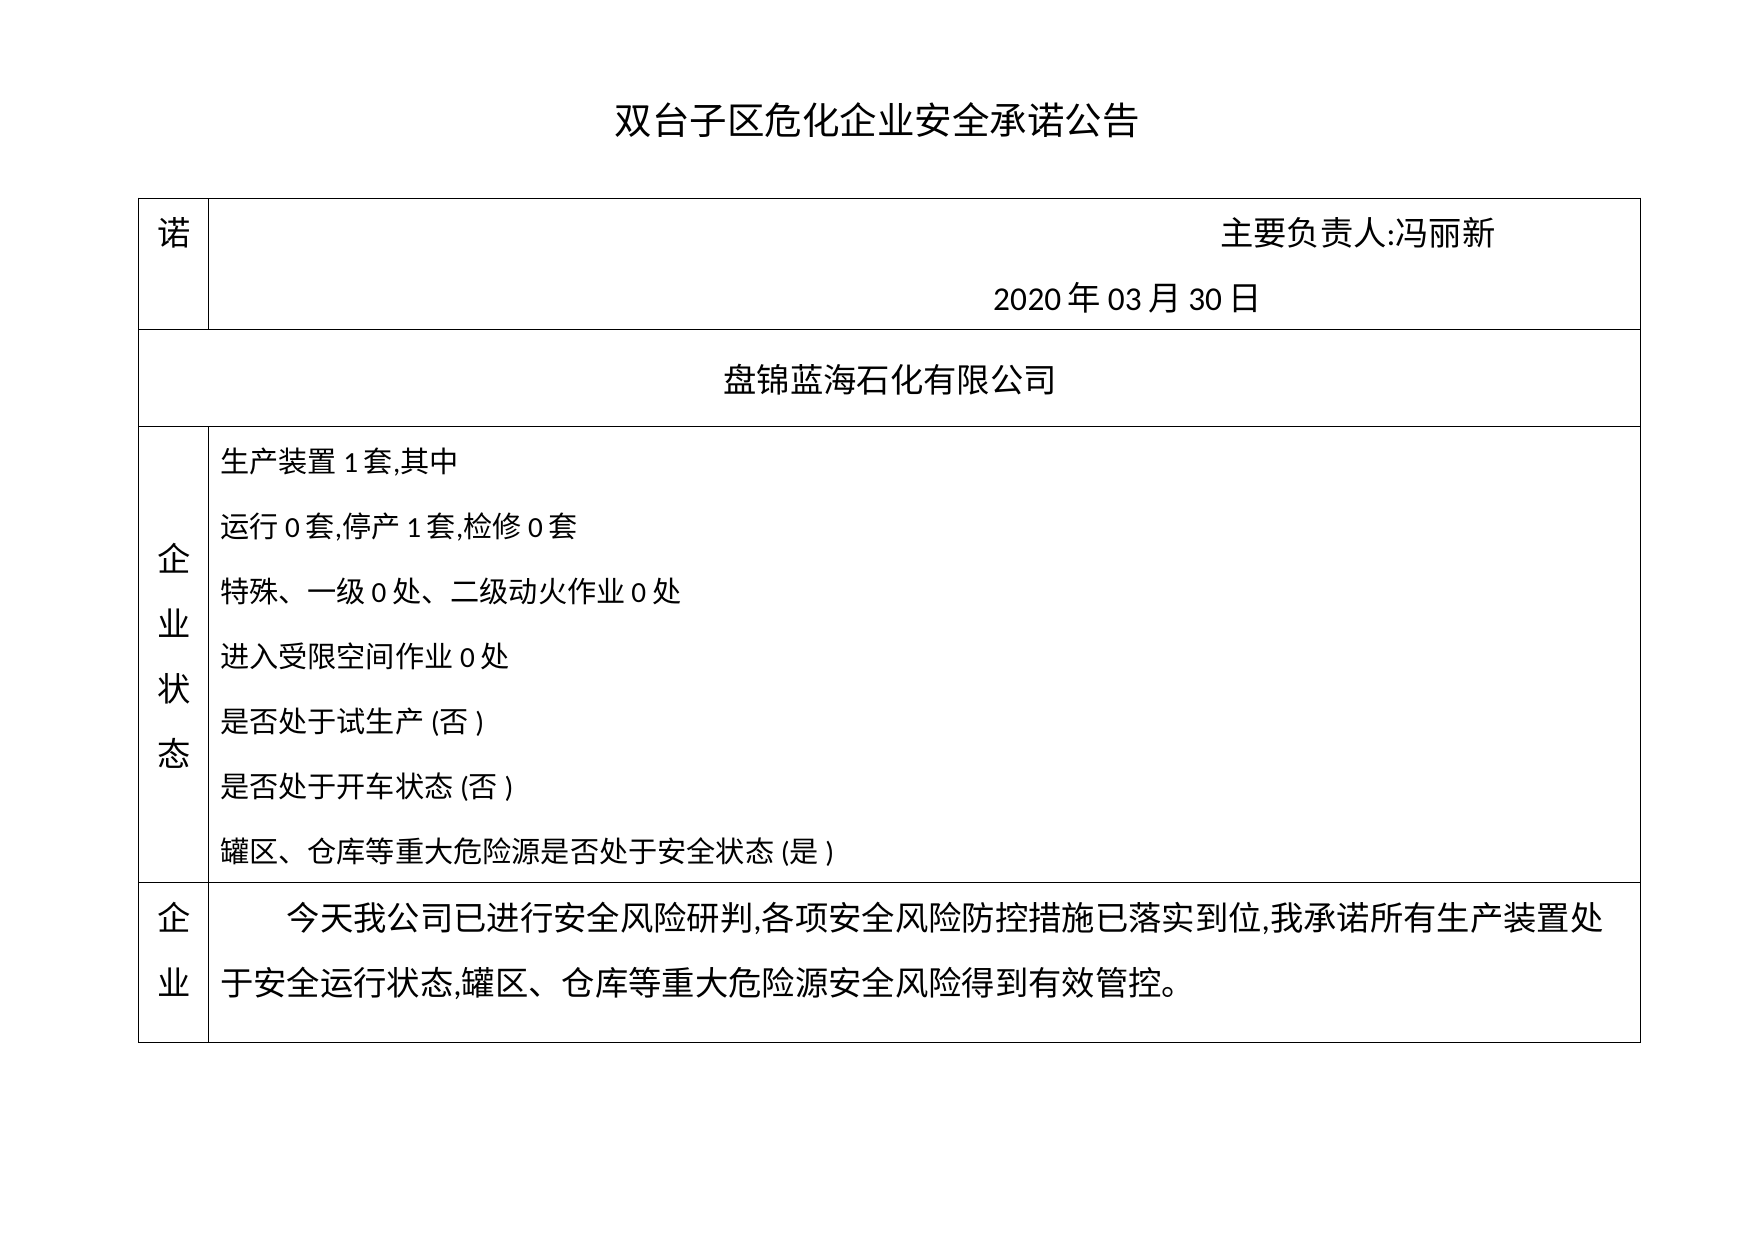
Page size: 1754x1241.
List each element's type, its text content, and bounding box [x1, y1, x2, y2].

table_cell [209, 199, 1640, 329]
table_cell 企业承诺 [139, 883, 208, 1042]
table_cell 企业承诺 [139, 199, 208, 329]
table_cell 盘锦蓝海石化有限公司 [139, 330, 1640, 426]
table_cell 生产装置 1套,其中 运行 0套,停产1套,检修 0套 特殊、一级0处、二级动火作业0处 进入受限空间作业 0处 是否处于试生产 (否 ) 是否处于开车状态 (否 ) 罐区、仓库等重大危险源是否处于安全状态 (是 ) [209, 427, 1640, 882]
table_cell 企业状态 [139, 427, 208, 882]
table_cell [209, 883, 1640, 1042]
